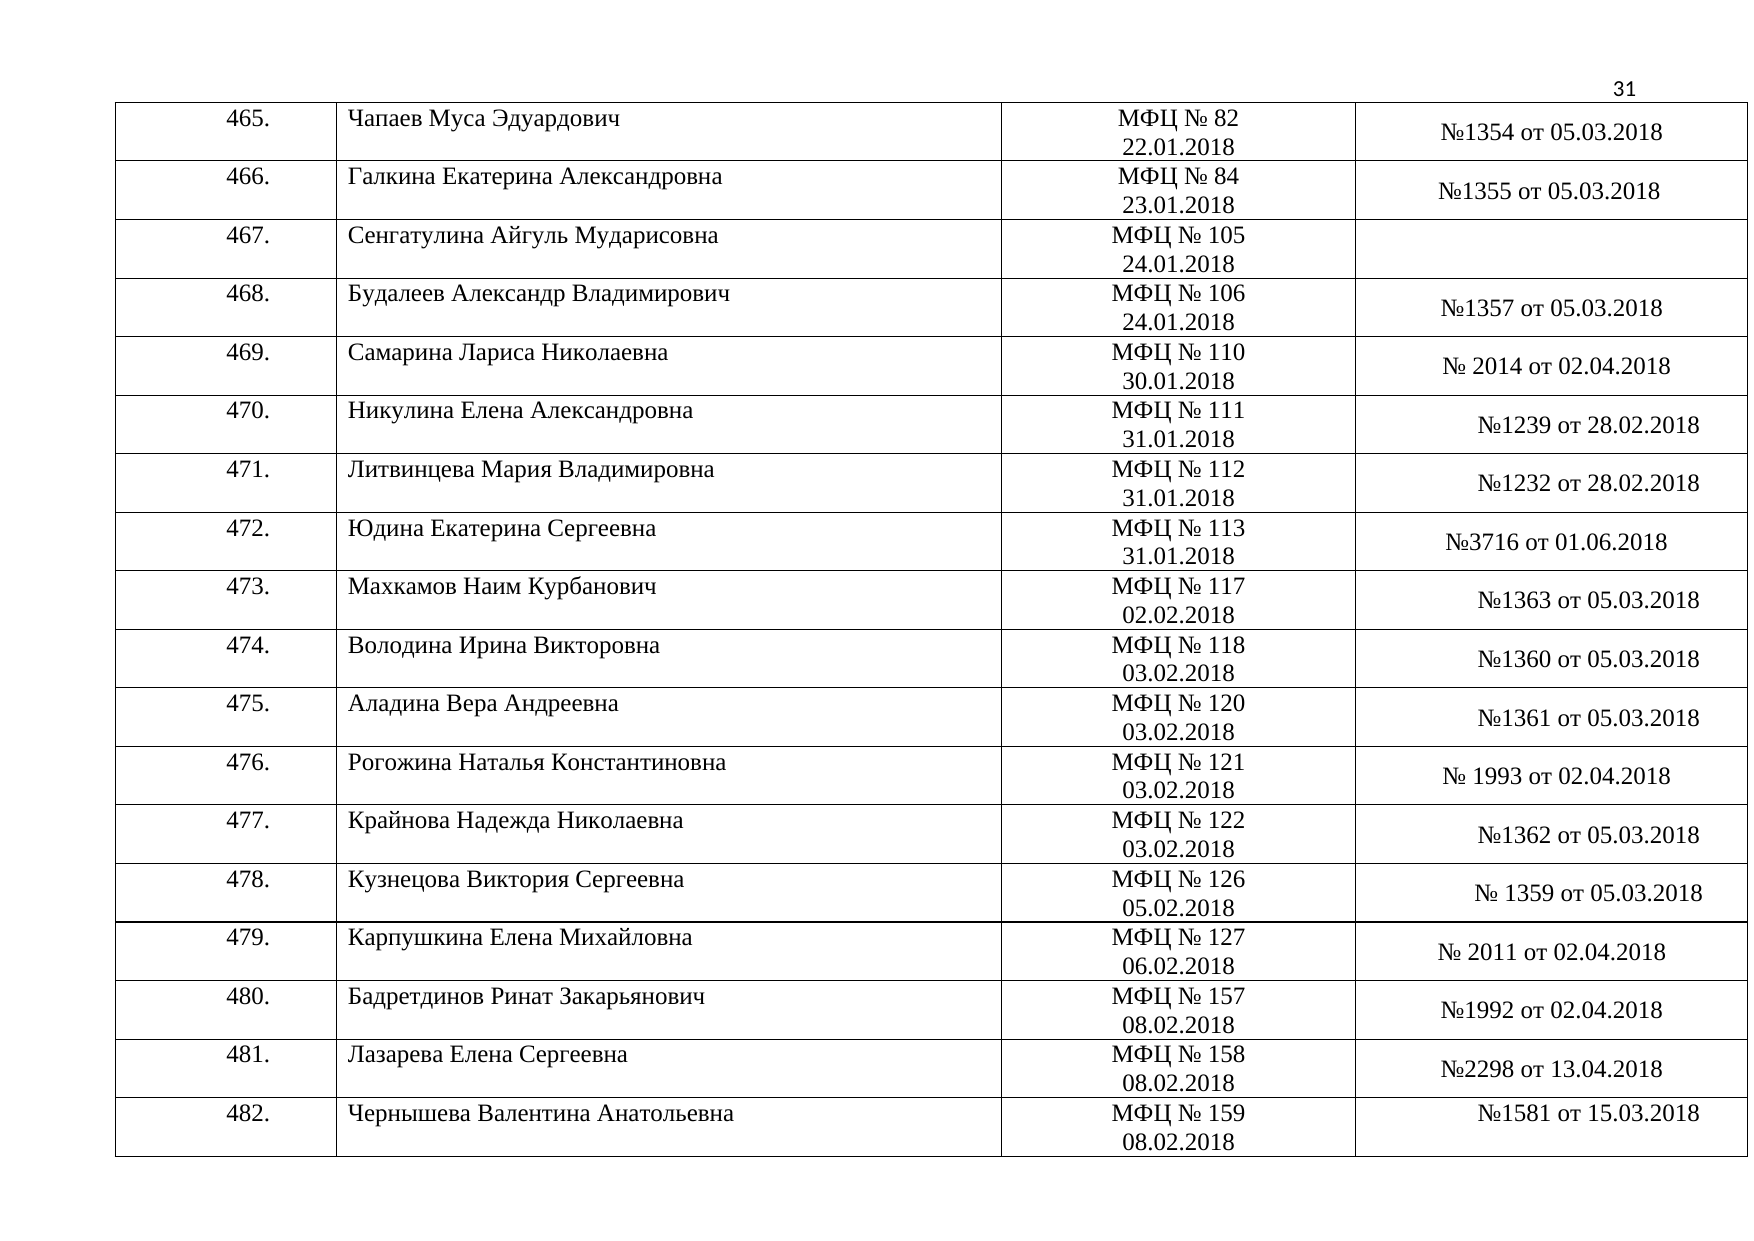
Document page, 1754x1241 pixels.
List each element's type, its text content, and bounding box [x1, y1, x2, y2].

table_cell МФЦ № 159 08.02.2018 [1002, 1098, 1355, 1156]
table_cell [116, 220, 336, 277]
table_cell [116, 396, 336, 453]
table_cell МФЦ № 106 24.01.2018 [1002, 279, 1355, 336]
table_cell [116, 864, 336, 921]
table_cell [116, 279, 336, 336]
table_cell №3716 от 01.06.2018 [1356, 513, 1747, 570]
table_cell №1360 от 05.03.2018 [1356, 630, 1747, 687]
table_cell Самарина Лариса Николаевна [337, 337, 1001, 394]
table_cell Бадретдинов Ринат Закарьянович [337, 981, 1001, 1038]
table_cell Карпушкина Елена Михайловна [337, 923, 1001, 980]
table_cell [116, 103, 336, 160]
table_cell МФЦ № 122 03.02.2018 [1002, 805, 1355, 863]
table_cell Кузнецова Виктория Сергеевна [337, 864, 1001, 921]
table_cell №1232 от 28.02.2018 [1356, 454, 1747, 512]
table_cell МФЦ № 118 03.02.2018 [1002, 630, 1355, 687]
table_cell [116, 981, 336, 1038]
table_cell [116, 454, 336, 512]
table_cell № 1993 от 02.04.2018 [1356, 747, 1747, 804]
table_cell [116, 747, 336, 804]
table_cell [1356, 220, 1747, 277]
table_cell МФЦ № 105 24.01.2018 [1002, 220, 1355, 277]
table_cell МФЦ № 120 03.02.2018 [1002, 688, 1355, 746]
table_cell Сенгатулина Айгуль Мударисовна [337, 220, 1001, 277]
table_cell [116, 337, 336, 394]
table_cell МФЦ № 158 08.02.2018 [1002, 1040, 1355, 1097]
table_cell [116, 805, 336, 863]
table_cell [116, 571, 336, 629]
table_cell № 2014 от 02.04.2018 [1356, 337, 1747, 394]
table_cell МФЦ № 126 05.02.2018 [1002, 864, 1355, 921]
table_cell №1992 от 02.04.2018 [1356, 981, 1747, 1038]
table_cell Чернышева Валентина Анатольевна [337, 1098, 1001, 1156]
table_cell МФЦ № 157 08.02.2018 [1002, 981, 1355, 1038]
table_cell №1363 от 05.03.2018 [1356, 571, 1747, 629]
table_cell МФЦ № 82 22.01.2018 [1002, 103, 1355, 160]
table_cell №2298 от 13.04.2018 [1356, 1040, 1747, 1097]
table_cell МФЦ № 127 06.02.2018 [1002, 923, 1355, 980]
table_cell №1357 от 05.03.2018 [1356, 279, 1747, 336]
table_cell Чапаев Муса Эдуардович [337, 103, 1001, 160]
table_cell МФЦ № 121 03.02.2018 [1002, 747, 1355, 804]
table_cell Никулина Елена Александровна [337, 396, 1001, 453]
table_cell МФЦ № 112 31.01.2018 [1002, 454, 1355, 512]
table_cell №1354 от 05.03.2018 [1356, 103, 1747, 160]
table_cell [116, 1040, 336, 1097]
table_cell №1239 от 28.02.2018 [1356, 396, 1747, 453]
table_cell №1581 от 15.03.2018 [1356, 1098, 1747, 1156]
table_cell Рогожина Наталья Константиновна [337, 747, 1001, 804]
table_cell Аладина Вера Андреевна [337, 688, 1001, 746]
table_cell №1355 от 05.03.2018 [1356, 161, 1747, 219]
table_cell МФЦ № 110 30.01.2018 [1002, 337, 1355, 394]
table_cell Галкина Екатерина Александровна [337, 161, 1001, 219]
table_cell Крайнова Надежда Николаевна [337, 805, 1001, 863]
table_cell Махкамов Наим Курбанович [337, 571, 1001, 629]
table_cell [116, 1098, 336, 1156]
table_cell [116, 161, 336, 219]
table_cell [116, 688, 336, 746]
table_cell МФЦ № 84 23.01.2018 [1002, 161, 1355, 219]
table_cell №1362 от 05.03.2018 [1356, 805, 1747, 863]
table_cell № 2011 от 02.04.2018 [1356, 923, 1747, 980]
table_cell № 1359 от 05.03.2018 [1356, 864, 1747, 921]
table_cell [116, 630, 336, 687]
table_cell Володина Ирина Викторовна [337, 630, 1001, 687]
table_cell МФЦ № 117 02.02.2018 [1002, 571, 1355, 629]
table_cell [116, 513, 336, 570]
table_cell №1361 от 05.03.2018 [1356, 688, 1747, 746]
table_cell Литвинцева Мария Владимировна [337, 454, 1001, 512]
table_cell Лазарева Елена Сергеевна [337, 1040, 1001, 1097]
table_cell Юдина Екатерина Сергеевна [337, 513, 1001, 570]
table_cell Будалеев Александр Владимирович [337, 279, 1001, 336]
table_cell МФЦ № 111 31.01.2018 [1002, 396, 1355, 453]
table_cell [116, 923, 336, 980]
table_cell МФЦ № 113 31.01.2018 [1002, 513, 1355, 570]
